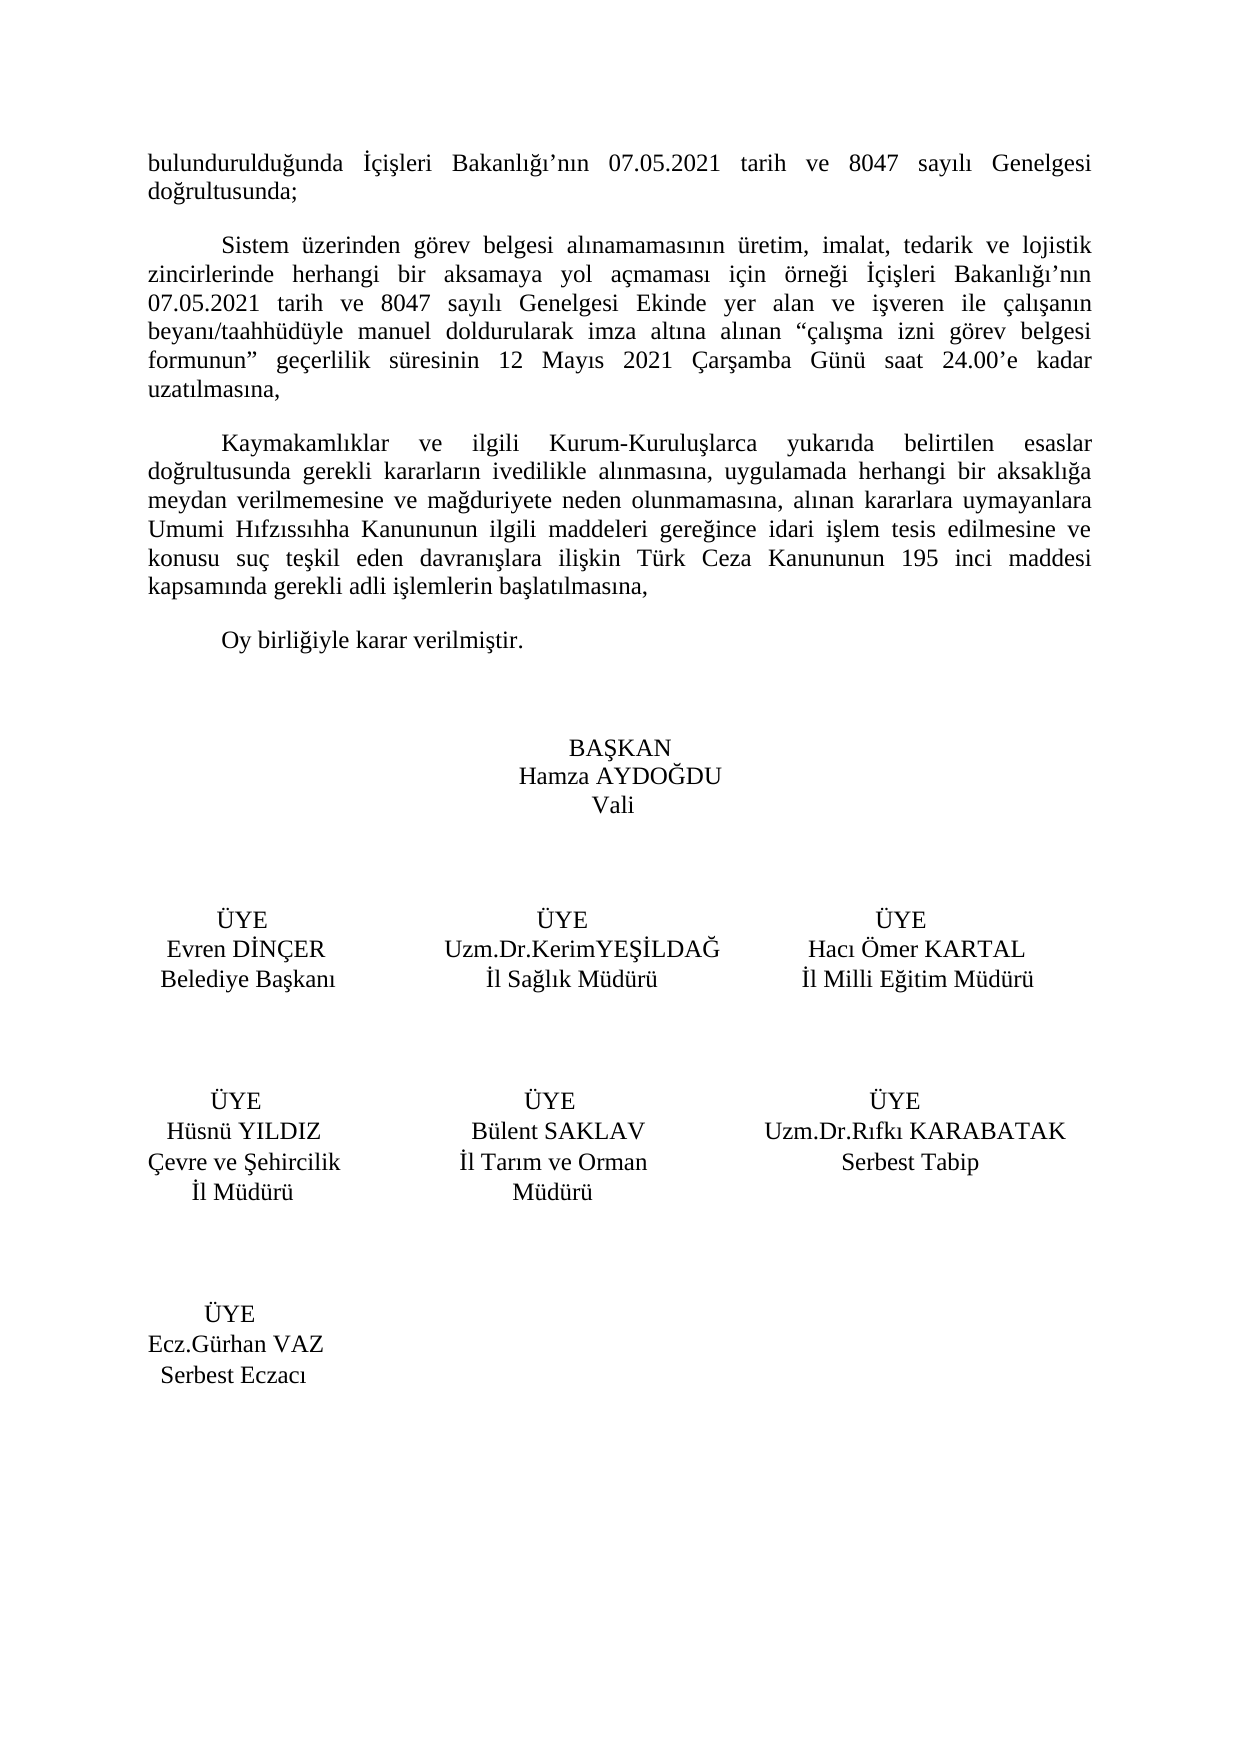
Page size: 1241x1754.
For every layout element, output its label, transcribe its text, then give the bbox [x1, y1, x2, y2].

text Hamza AYDOĞDU [148, 761, 1093, 790]
text ÜYE ÜYE ÜYE [148, 1086, 1093, 1115]
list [148, 148, 1093, 205]
text ÜYE [148, 1299, 1093, 1328]
text Belediye Başkanı İl Sağlık Müdürü İl Milli Eğitim Müdürü [148, 964, 1093, 993]
list Kaymakamlıklar ve ilgili Kurum-Kuruluşlarca yukarıda belirtilen esaslar doğrultusunda gerekli kararların ivedilikle alınmasına, uygulamada herhangi bir aksaklığa meydan verilmemesine ve mağduriyete neden olunmamasına, alınan kararlara uymayanlara Umumi Hıfzıssıhha Kanununun ilgili maddeleri gereğince idari işlem tesis edilmesine ve konusu suç teşkil eden davranışlara ilişkin Türk Ceza Kanununun 195 inci maddesi kapsamında gerekli adli işlemlerin başlatılmasına, [148, 428, 1093, 600]
list Sistem üzerinden görev belgesi alınamamasının üretim, imalat, tedarik ve lojistik zincirlerinde herhangi bir aksamaya yol açmaması için örneği İçişleri Bakanlığı’nın 07.05.2021 tarih ve 8047 sayılı Genelgesi Ekinde yer alan ve işveren ile çalışanın beyanı/taahhüdüyle manuel doldurularak imza altına alınan “çalışma izni görev belgesi formunun” geçerlilik süresinin 12 Mayıs 2021 Çarşamba Günü saat 24.00’e kadar uzatılmasına, [148, 230, 1093, 403]
list ÜYE ÜYE ÜYE [148, 905, 1093, 934]
text Ecz.Gürhan VAZ [148, 1329, 1093, 1358]
text İl Müdürü Müdürü [148, 1177, 1093, 1206]
text Çevre ve Şehircilik İl Tarım ve Orman Serbest Tabip [148, 1147, 1093, 1176]
text Serbest Eczacı [148, 1360, 1093, 1388]
text BAŞKAN [148, 733, 1093, 761]
text Hüsnü YILDIZ Bülent SAKLAV Uzm.Dr.Rıfkı KARABATAK [148, 1116, 1093, 1145]
text Vali [148, 790, 1093, 819]
list Oy birliğiyle karar verilmiştir. [148, 625, 1093, 654]
text Evren DİNÇER Uzm.Dr.KerimYEŞİLDAĞ Hacı Ömer KARTAL [148, 934, 1093, 963]
